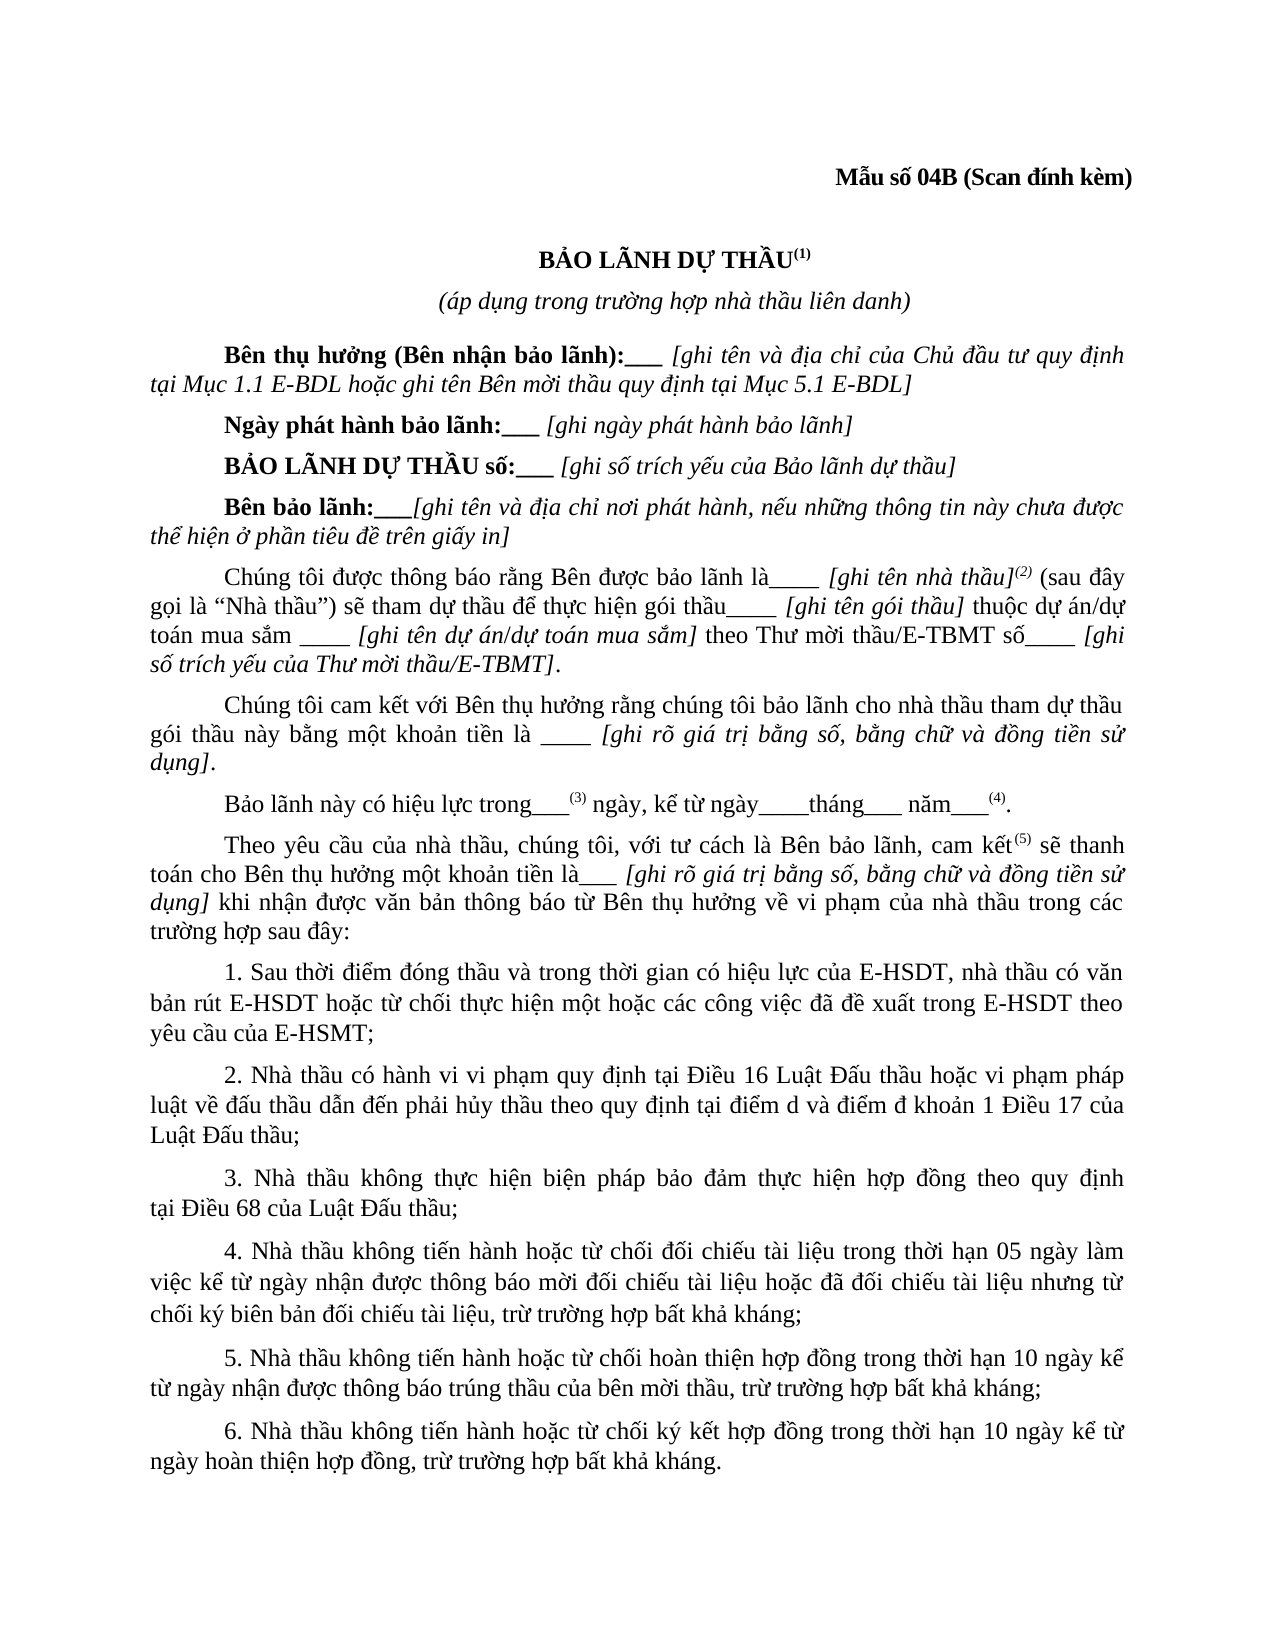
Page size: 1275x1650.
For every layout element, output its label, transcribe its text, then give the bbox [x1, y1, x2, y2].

text BẢO LÃNH DỰ THẦU(1) [150, 245, 1125, 274]
text 6. Nhà thầu không tiến hành hoặc từ chối ký kết hợp đồng trong thời hạn 10 ngày kể từ ngày hoàn thiện hợp đồng, trừ trường hợp bất khả kháng. [150, 1416, 1125, 1474]
text (áp dụng trong trường hợp nhà thầu liên danh) [150, 286, 1125, 315]
text 5. Nhà thầu không tiến hành hoặc từ chối hoàn thiện hợp đồng trong thời hạn 10 ngày kể từ ngày nhận được thông báo trúng thầu của bên mời thầu, trừ trường hợp bất khả kháng; [150, 1343, 1125, 1402]
text Ngày phát hành bảo lãnh:___ [ghi ngày phát hành bảo lãnh] [150, 410, 1125, 439]
text 1. Sau thời điểm đóng thầu và trong thời gian có hiệu lực của E-HSDT, nhà thầu có văn bản rút E-HSDT hoặc từ chối thực hiện một hoặc các công việc đã đề xuất trong E-HSDT theo yêu cầu của E-HSMT; [150, 957, 1125, 1046]
text Bên thụ hưởng (Bên nhận bảo lãnh):___ [ghi tên và địa chỉ của Chủ đầu tư quy định tại Mục 1.1 E-BDL hoặc ghi tên Bên mời thầu quy định tại Mục 5.1 E-BDL] [150, 340, 1125, 397]
text 3. Nhà thầu không thực hiện biện pháp bảo đảm thực hiện hợp đồng theo quy định tại Điều 68 của Luật Đấu thầu; [150, 1163, 1125, 1222]
text Chúng tôi cam kết với Bên thụ hưởng rằng chúng tôi bảo lãnh cho nhà thầu tham dự thầu gói thầu này bằng một khoản tiền là ____ [ghi rõ giá trị bằng số, bằng chữ và đồng tiền sử dụng]. [150, 690, 1125, 776]
text Chúng tôi được thông báo rằng Bên được bảo lãnh là____ [ghi tên nhà thầu](2) (sau đây gọi là “Nhà thầu”) sẽ tham dự thầu để thực hiện gói thầu____ [ghi tên gói thầu] thuộc dự án/dự toán mua sắm ____ [ghi tên dự án/dự toán mua sắm] theo Thư mời thầu/E-TBMT số____ [ghi số trích yếu của Thư mời thầu/E-TBMT]. [150, 562, 1125, 677]
text Bảo lãnh này có hiệu lực trong___(3) ngày, kể từ ngày____tháng___ năm___(4). [150, 789, 1125, 817]
text BẢO LÃNH DỰ THẦU số:___ [ghi số trích yếu của Bảo lãnh dự thầu] [150, 451, 1125, 480]
text 2. Nhà thầu có hành vi vi phạm quy định tại Điều 16 Luật Đấu thầu hoặc vi phạm pháp luật về đấu thầu dẫn đến phải hủy thầu theo quy định tại điểm d và điểm đ khoản 1 Điều 17 của Luật Đấu thầu; [150, 1060, 1125, 1149]
text Theo yêu cầu của nhà thầu, chúng tôi, với tư cách là Bên bảo lãnh, cam kết(5) sẽ thanh toán cho Bên thụ hưởng một khoản tiền là___ [ghi rõ giá trị bằng số, bằng chữ và đồng tiền sử dụng] khi nhận được văn bản thông báo từ Bên thụ hưởng về vi phạm của nhà thầu trong các trường hợp sau đây: [150, 830, 1125, 945]
text Bên bảo lãnh:___[ghi tên và địa chỉ nơi phát hành, nếu những thông tin này chưa được thể hiện ở phần tiêu đề trên giấy in] [150, 492, 1125, 550]
text Mẫu số 04B (Scan đính kèm) [150, 162, 1133, 191]
list 4. Nhà thầu không tiến hành hoặc từ chối đối chiếu tài liệu trong thời hạn 05 ngày làm việc kể từ ngày nhận được thông báo mời đối chiếu tài liệu hoặc đã đối chiếu tài liệu nhưng từ chối ký biên bản đối chiếu tài liệu, trừ trường hợp bất khả kháng; [150, 1236, 1125, 1328]
